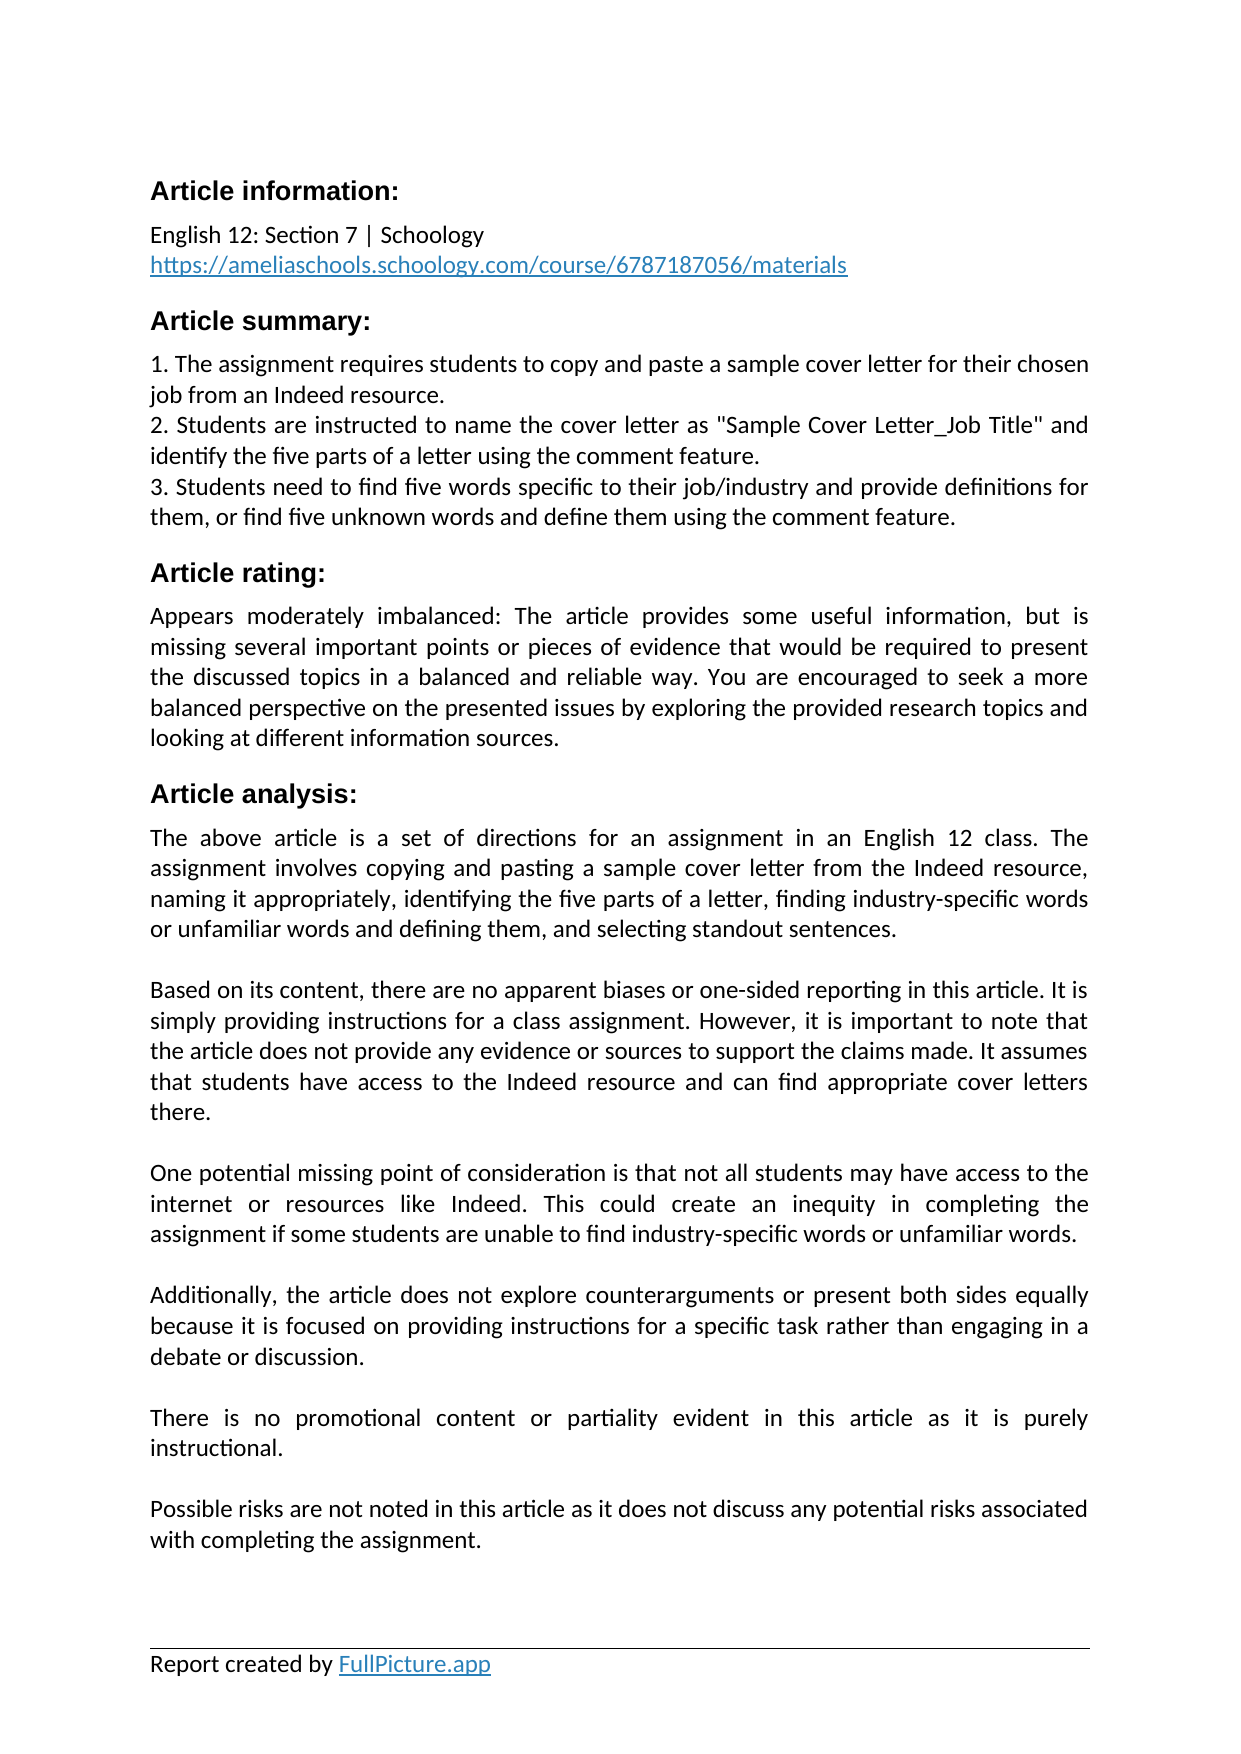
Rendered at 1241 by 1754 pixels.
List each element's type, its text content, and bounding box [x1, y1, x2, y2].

text 3. Students need to find five words specific to their job/industry and provide definitions for them, or find five unknown words and define them using the comment feature. [150, 471, 1090, 532]
text Additionally, the article does not explore counterarguments or present both sides equally because it is focused on providing instructions for a specific task rather than engaging in a debate or discussion. [150, 1279, 1090, 1371]
subtitle Article information: [150, 175, 1090, 206]
text Possible risks are not noted in this article as it does not discuss any potential risks associated with completing the assignment. [150, 1493, 1090, 1554]
subtitle Article rating: [150, 557, 1090, 588]
text English 12: Section 7 | Schoologyhttps://ameliaschools.schoology.com/course/6787187056/materials [150, 219, 1090, 280]
subtitle Article summary: [150, 305, 1090, 336]
text There is no promotional content or partiality evident in this article as it is purely instructional. [150, 1402, 1090, 1463]
text Appears moderately imbalanced: The article provides some useful information, but is missing several important points or pieces of evidence that would be required to present the discussed topics in a balanced and reliable way. You are encouraged to seek a more balanced perspective on the presented issues by exploring the provided research topics and looking at different information sources. [150, 600, 1090, 753]
text 1. The assignment requires students to copy and paste a sample cover letter for their chosen job from an Indeed resource. [150, 348, 1090, 409]
subtitle Article analysis: [150, 778, 1090, 809]
text The above article is a set of directions for an assignment in an English 12 class. The assignment involves copying and pasting a sample cover letter from the Indeed resource, naming it appropriately, identifying the five parts of a letter, finding industry-specific words or unfamiliar words and defining them, and selecting standout sentences. [150, 822, 1090, 944]
text Based on its content, there are no apparent biases or one-sided reporting in this article. It is simply providing instructions for a class assignment. However, it is important to note that the article does not provide any evidence or sources to support the claims made. It assumes that students have access to the Indeed resource and can find appropriate cover letters there. [150, 974, 1090, 1127]
text 2. Students are instructed to name the cover letter as "Sample Cover Letter_Job Title" and identify the five parts of a letter using the comment feature. [150, 409, 1090, 471]
text One potential missing point of consideration is that not all students may have access to the internet or resources like Indeed. This could create an inequity in completing the assignment if some students are unable to find industry-specific words or unfamiliar words. [150, 1157, 1090, 1249]
